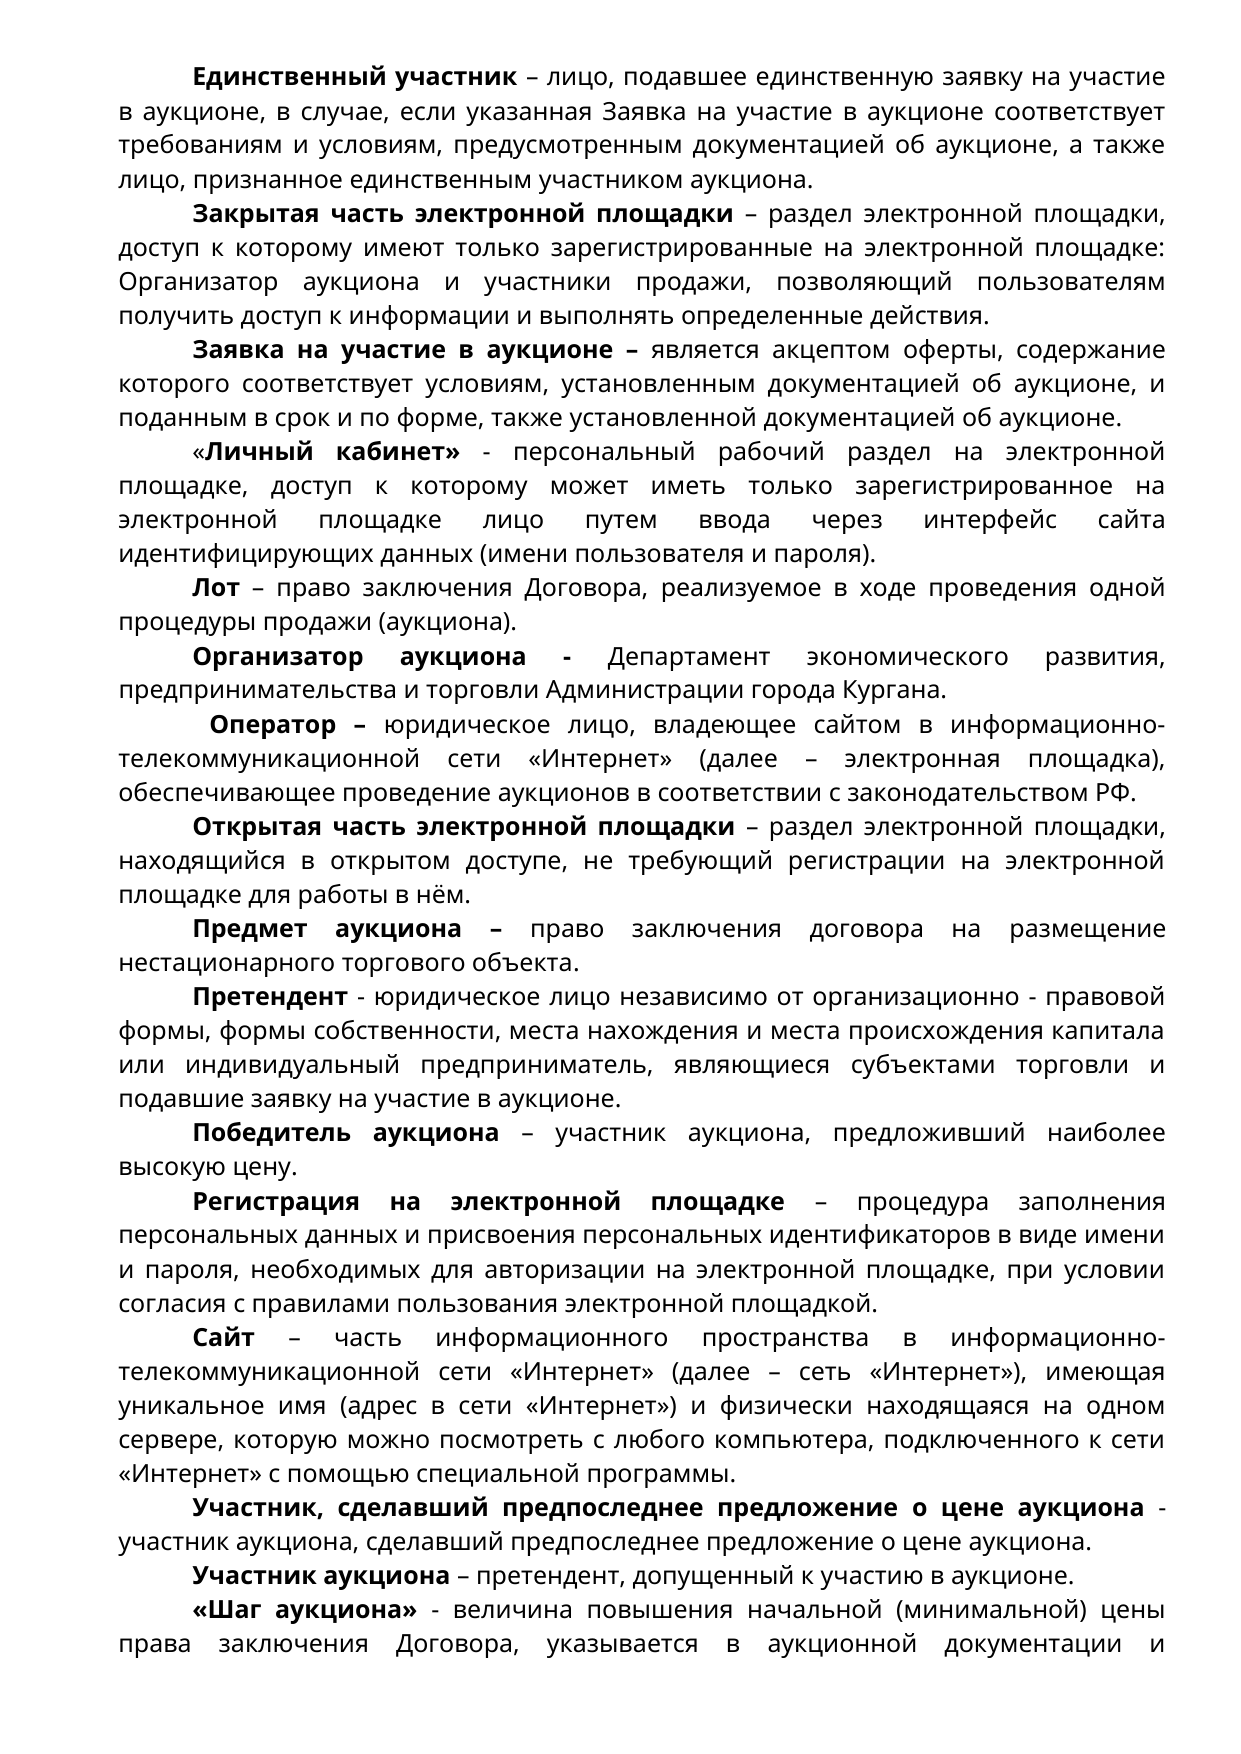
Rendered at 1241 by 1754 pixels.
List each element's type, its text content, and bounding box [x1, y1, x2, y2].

text Заявка на участие в аукционе – является акцептом оферты, содержание которого соответствует условиям, установленным документацией об аукционе, и поданным в срок и по форме, также установленной документацией об аукционе. [118, 332, 1166, 434]
text Претендент - юридическое лицо независимо от организационно - правовой формы, формы собственности, места нахождения и места происхождения капитала или индивидуальный предприниматель, являющиеся субъектами торговли и подавшие заявку на участие в аукционе. [118, 979, 1166, 1115]
text Сайт – часть информационного пространства в информационно-телекоммуникационной сети «Интернет» (далее – сеть «Интернет»), имеющая уникальное имя (адрес в сети «Интернет») и физически находящаяся на одном сервере, которую можно посмотреть с любого компьютера, подключенного к сети «Интернет» с помощью специальной программы. [118, 1319, 1166, 1490]
text Победитель аукциона – участник аукциона, предложивший наиболее высокую цену. [118, 1115, 1166, 1183]
text Предмет аукциона – право заключения договора на размещение нестационарного торгового объекта. [118, 911, 1166, 979]
text Лот – право заключения Договора, реализуемое в ходе проведения одной процедуры продажи (аукциона). [118, 570, 1166, 638]
text Открытая часть электронной площадки – раздел электронной площадки, находящийся в открытом доступе, не требующий регистрации на электронной площадке для работы в нём. [118, 808, 1166, 911]
text Закрытая часть электронной площадки – раздел электронной площадки, доступ к которому имеют только зарегистрированные на электронной площадке: Организатор аукциона и участники продажи, позволяющий пользователям получить доступ к информации и выполнять определенные действия. [118, 195, 1166, 332]
text Оператор – юридическое лицо, владеющее сайтом в информационно-телекоммуникационной сети «Интернет» (далее – электронная площадка), обеспечивающее проведение аукционов в соответствии с законодательством РФ. [118, 706, 1166, 808]
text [118, 1592, 1166, 1660]
text Единственный участник – лицо, подавшее единственную заявку на участие в аукционе, в случае, если указанная Заявка на участие в аукционе соответствует требованиям и условиям, предусмотренным документацией об аукционе, а также лицо, признанное единственным участником аукциона. [118, 59, 1166, 195]
text Участник, сделавший предпоследнее предложение о цене аукциона - участник аукциона, сделавший предпоследнее предложение о цене аукциона. [118, 1490, 1166, 1558]
text Регистрация на электронной площадке – процедура заполнения персональных данных и присвоения персональных идентификаторов в виде имени и пароля, необходимых для авторизации на электронной площадке, при условии согласия с правилами пользования электронной площадкой. [118, 1183, 1166, 1319]
text «Личный кабинет» - персональный рабочий раздел на электронной площадке, доступ к которому может иметь только зарегистрированное на электронной площадке лицо путем ввода через интерфейс сайта идентифицирующих данных (имени пользователя и пароля). [118, 434, 1166, 570]
text Организатор аукциона - Департамент экономического развития, предпринимательства и торговли Администрации города Кургана. [118, 638, 1166, 706]
text Участник аукциона – претендент, допущенный к участию в аукционе. [118, 1558, 1166, 1592]
